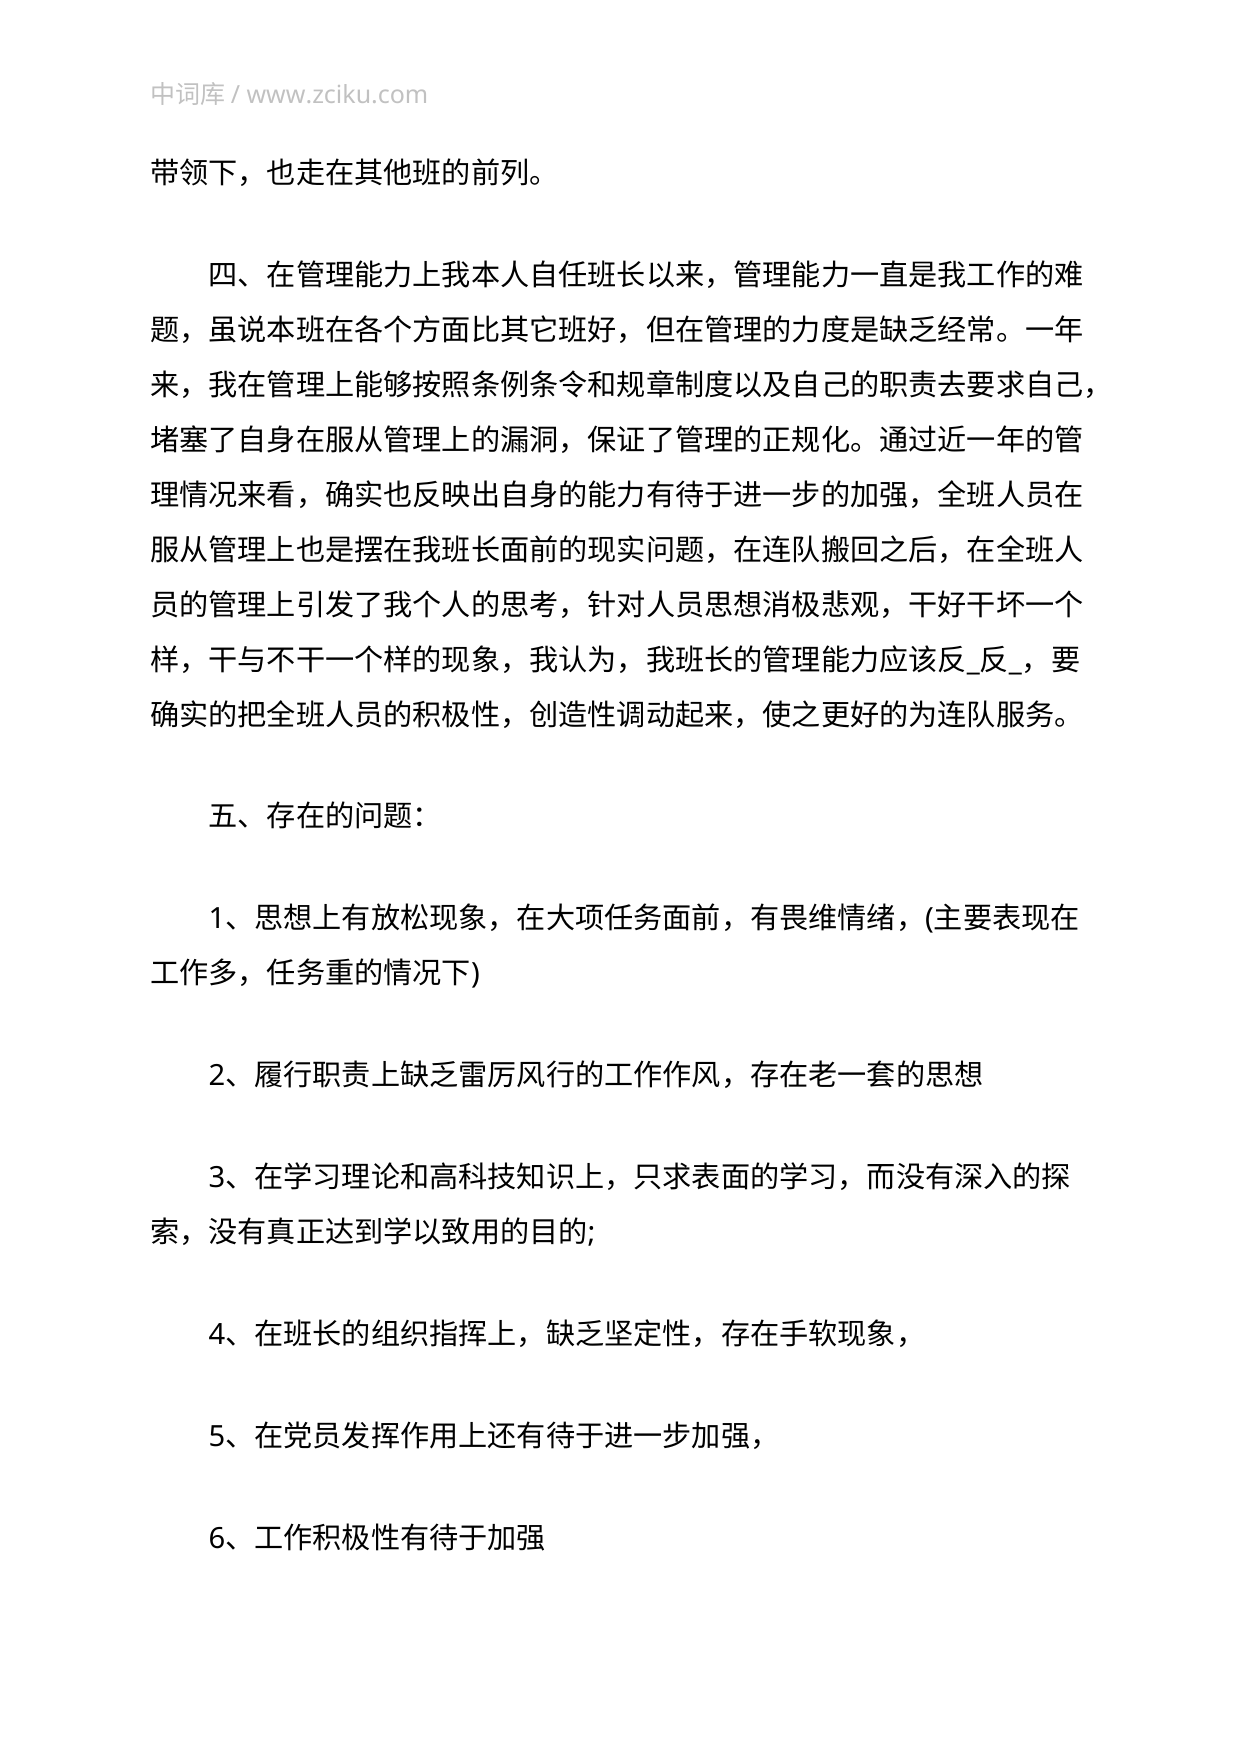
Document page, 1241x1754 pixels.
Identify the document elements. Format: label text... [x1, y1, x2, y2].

text 四、在管理能力上我本人自任班长以来，管理能力一直是我工作的难题，虽说本班在各个方面比其它班好，但在管理的力度是缺乏经常。一年来，我在管理上能够按照条例条令和规章制度以及自己的职责去要求自己，堵塞了自身在服从管理上的漏洞，保证了管理的正规化。通过近一年的管理情况来看，确实也反映出自身的能力有待于进一步的加强，全班人员在服从管理上也是摆在我班长面前的现实问题，在连队搬回之后，在全班人员的管理上引发了我个人的思考，针对人员思想消极悲观，干好干坏一个样，干与不干一个样的现象，我认为，我班长的管理能力应该反_反_，要确实的把全班人员的积极性，创造性调动起来，使之更好的为连队服务。 [150, 252, 1090, 733]
text 五、存在的问题： [150, 793, 1090, 835]
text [150, 150, 1090, 192]
text 2、履行职责上缺乏雷厉风行的工作作风，存在老一套的思想 [150, 1052, 1090, 1094]
text 4、在班长的组织指挥上，缺乏坚定性，存在手软现象， [150, 1311, 1090, 1353]
text 6、工作积极性有待于加强 [150, 1514, 1090, 1557]
text 5、在党员发挥作用上还有待于进一步加强， [150, 1412, 1090, 1455]
text 1、思想上有放松现象，在大项任务面前，有畏维情绪，(主要表现在工作多，任务重的情况下) [150, 894, 1090, 992]
text 3、在学习理论和高科技知识上，只求表面的学习，而没有深入的探索，没有真正达到学以致用的目的; [150, 1153, 1090, 1251]
